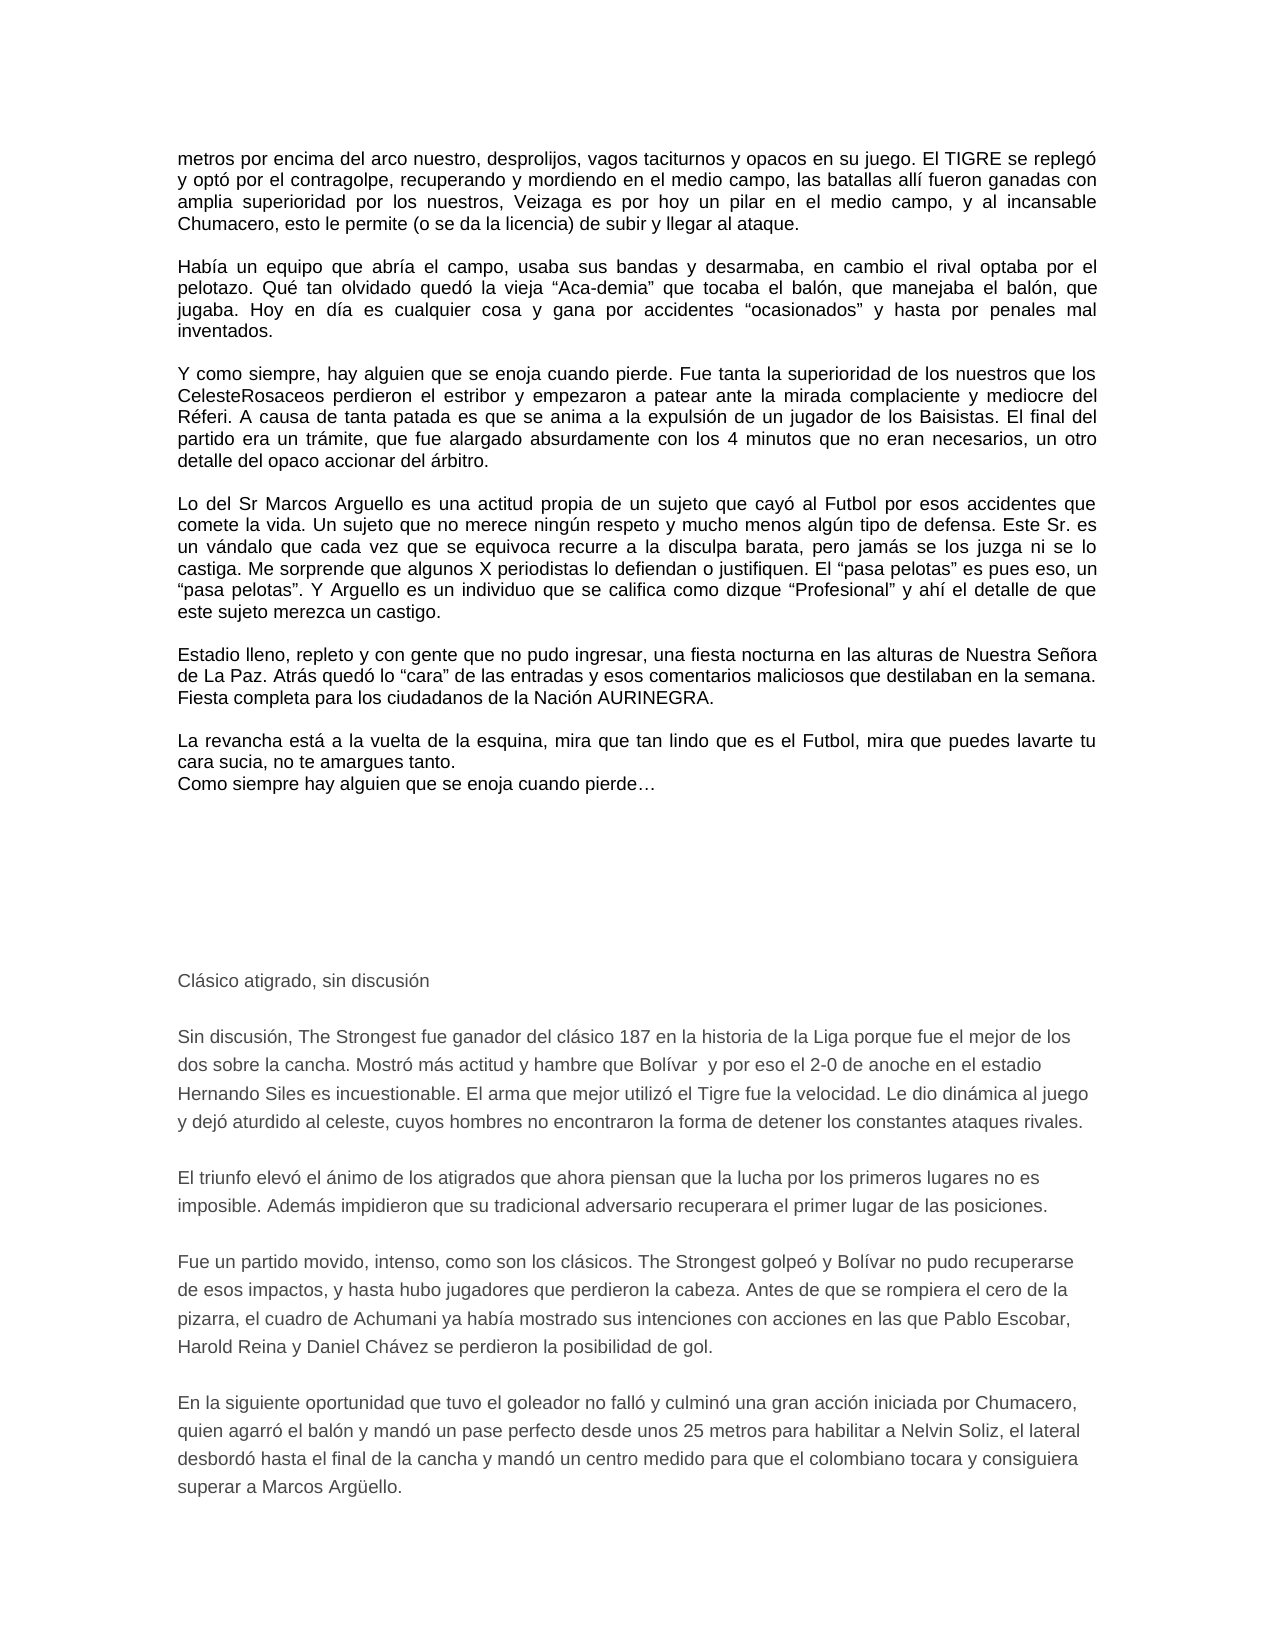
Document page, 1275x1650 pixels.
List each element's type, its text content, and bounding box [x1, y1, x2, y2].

text El triunfo elevó el ánimo de los atigrados que ahora piensan que la lucha por los primeros lugares no es imposible. Además impidieron que su tradicional adversario recuperara el primer lugar de las posiciones. [177, 1160, 1098, 1216]
text Sin discusión, The Strongest fue ganador del clásico 187 en la historia de la Liga porque fue el mejor de los dos sobre la cancha. Mostró más actitud y hambre que Bolívar y por eso el 2-0 de anoche en el estadio Hernando Siles es incuestionable. El arma que mejor utilizó el Tigre fue la velocidad. Le dio dinámica al juego y dejó aturdido al celeste, cuyos hombres no encontraron la forma de detener los constantes ataques rivales. [177, 1019, 1098, 1132]
text Lo del Sr Marcos Arguello es una actitud propia de un sujeto que cayó al Futbol por esos accidentes que comete la vida. Un sujeto que no merece ningún respeto y mucho menos algún tipo de defensa. Este Sr. es un vándalo que cada vez que se equivoca recurre a la disculpa barata, pero jamás se los juzga ni se lo castiga. Me sorprende que algunos X periodistas lo defiendan o justifiquen. El “pasa pelotas” es pues eso, un “pasa pelotas”. Y Arguello es un individuo que se califica como dizque “Profesional” y ahí el detalle de que este sujeto merezca un castigo. [177, 493, 1098, 622]
text Fue un partido movido, intenso, como son los clásicos. The Strongest golpeó y Bolívar no pudo recuperarse de esos impactos, y hasta hubo jugadores que perdieron la cabeza. Antes de que se rompiera el cero de la pizarra, el cuadro de Achumani ya había mostrado sus intenciones con acciones en las que Pablo Escobar, Harold Reina y Daniel Chávez se perdieron la posibilidad de gol. [177, 1244, 1098, 1357]
text La revancha está a la vuelta de la esquina, mira que tan lindo que es el Futbol, mira que puedes lavarte tu cara sucia, no te amargues tanto. [177, 730, 1098, 773]
text Como siempre hay alguien que se enoja cuando pierde… [177, 773, 1098, 794]
text Estadio lleno, repleto y con gente que no pudo ingresar, una fiesta nocturna en las alturas de Nuestra Señora de La Paz. Atrás quedó lo “cara” de las entradas y esos comentarios maliciosos que destilaban en la semana. Fiesta completa para los ciudadanos de la Nación AURINEGRA. [177, 643, 1098, 708]
text En la siguiente oportunidad que tuvo el goleador no falló y culminó una gran acción iniciada por Chumacero, quien agarró el balón y mandó un pase perfecto desde unos 25 metros para habilitar a Nelvin Soliz, el lateral desbordó hasta el final de la cancha y mandó un centro medido para que el colombiano tocara y consiguiera superar a Marcos Argüello. [177, 1385, 1098, 1498]
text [177, 148, 1098, 234]
text Clásico atigrado, sin discusión [177, 963, 1098, 991]
text Y como siempre, hay alguien que se enoja cuando pierde. Fue tanta la superioridad de los nuestros que los CelesteRosaceos perdieron el estribor y empezaron a patear ante la mirada complaciente y mediocre del Réferi. A causa de tanta patada es que se anima a la expulsión de un jugador de los Baisistas. El final del partido era un trámite, que fue alargado absurdamente con los 4 minutos que no eran necesarios, un otro detalle del opaco accionar del árbitro. [177, 363, 1098, 471]
text Había un equipo que abría el campo, usaba sus bandas y desarmaba, en cambio el rival optaba por el pelotazo. Qué tan olvidado quedó la vieja “Aca-demia” que tocaba el balón, que manejaba el balón, que jugaba. Hoy en día es cualquier cosa y gana por accidentes “ocasionados” y hasta por penales mal inventados. [177, 255, 1098, 342]
